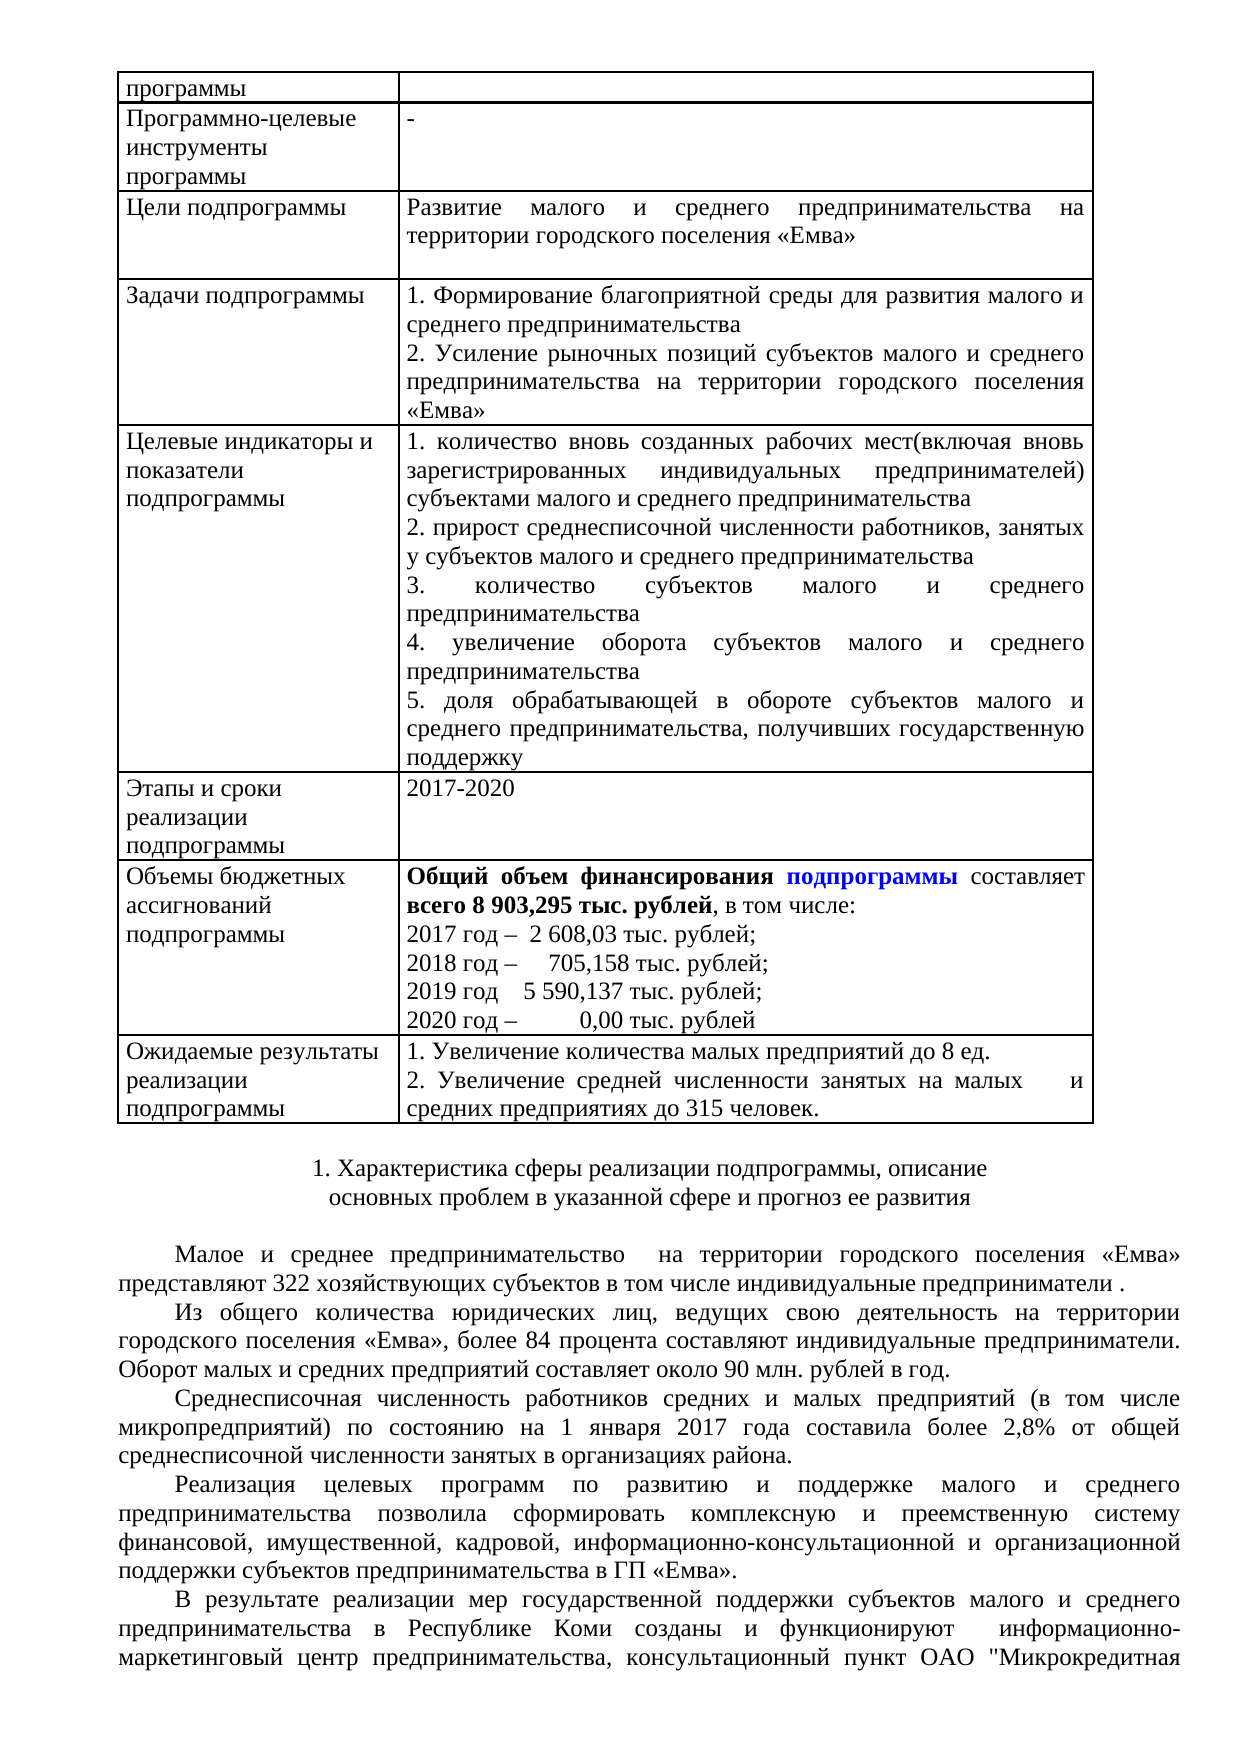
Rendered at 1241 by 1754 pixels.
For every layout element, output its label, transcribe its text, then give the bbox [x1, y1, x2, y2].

text 1. Характеристика сферы реализации подпрограммы, описание [118, 1153, 1181, 1182]
table_cell Общий объем финансирования подпрограммы составляет всего 8 903,295 тыс. рублей, в том числе: 2017 год – 2 608,03 тыс. рублей; 2018 год – 705,158 тыс. рублей; 2019 год 5 590,137 тыс. рублей; 2020 год – 0,00 тыс. рублей [400, 861, 1092, 1034]
text Реализация целевых программ по развитию и поддержке малого и среднего предпринимательства позволила сформировать комплексную и преемственную систему финансовой, имущественной, кадровой, информационно-консультационной и организационной поддержки субъектов предпринимательства в ГП «Емва». [118, 1469, 1181, 1584]
text Малое и среднее предпринимательство на территории городского поселения «Емва» представляют 322 хозяйствующих субъектов в том числе индивидуальные предприниматели . [118, 1239, 1181, 1297]
table_cell 1. количество вновь созданных рабочих мест(включая вновь зарегистрированных индивидуальных предпринимателей) субъектами малого и среднего предпринимательства 2. прирост среднесписочной численности работников, занятых у субъектов малого и среднего предпринимательства 3. количество субъектов малого и среднего предпринимательства 4. увеличение оборота субъектов малого и среднего предпринимательства 5. доля обрабатывающей в обороте субъектов малого и среднего предпринимательства, получивших государственную поддержку [400, 426, 1092, 771]
table_cell Цели подпрограммы [119, 192, 398, 278]
table_cell Объемы бюджетных ассигнований подпрограммы [119, 861, 398, 1034]
table_cell 1. Увеличение количества малых предприятий до 8 ед. 2. Увеличение средней численности занятых на малых и средних предприятиях до 315 человек. [400, 1036, 1092, 1122]
table_cell Программно-целевые инструменты программы [119, 104, 398, 190]
table_cell Этапы и сроки реализации подпрограммы [119, 773, 398, 859]
table_cell 1. Формирование благоприятной среды для развития малого и среднего предпринимательства 2. Усиление рыночных позиций субъектов малого и среднего предпринимательства на территории городского поселения «Емва» [400, 280, 1092, 424]
table_cell - [400, 104, 1092, 190]
table_cell Развитие малого и среднего предпринимательства на территории городского поселения «Емва» [400, 192, 1092, 278]
text Среднесписочная численность работников средних и малых предприятий (в том числе микропредприятий) по состоянию на 1 января 2017 года составила более 2,8% от общей среднесписочной численности занятых в организациях района. [118, 1383, 1181, 1469]
table_cell 2017-2020 [400, 773, 1092, 859]
table_cell Ожидаемые результаты реализации подпрограммы [119, 1036, 398, 1122]
table_cell - [400, 73, 1092, 101]
text основных проблем в указанной сфере и прогноз ее развития [118, 1182, 1181, 1211]
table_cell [119, 73, 398, 101]
text Из общего количества юридических лиц, ведущих свою деятельность на территории городского поселения «Емва», более 84 процента составляют индивидуальные предприниматели. Оборот малых и средних предприятий составляет около 90 млн. рублей в год. [118, 1297, 1181, 1383]
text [118, 1584, 1181, 1671]
table_cell Целевые индикаторы и показатели подпрограммы [119, 426, 398, 771]
table_cell Задачи подпрограммы [119, 280, 398, 424]
